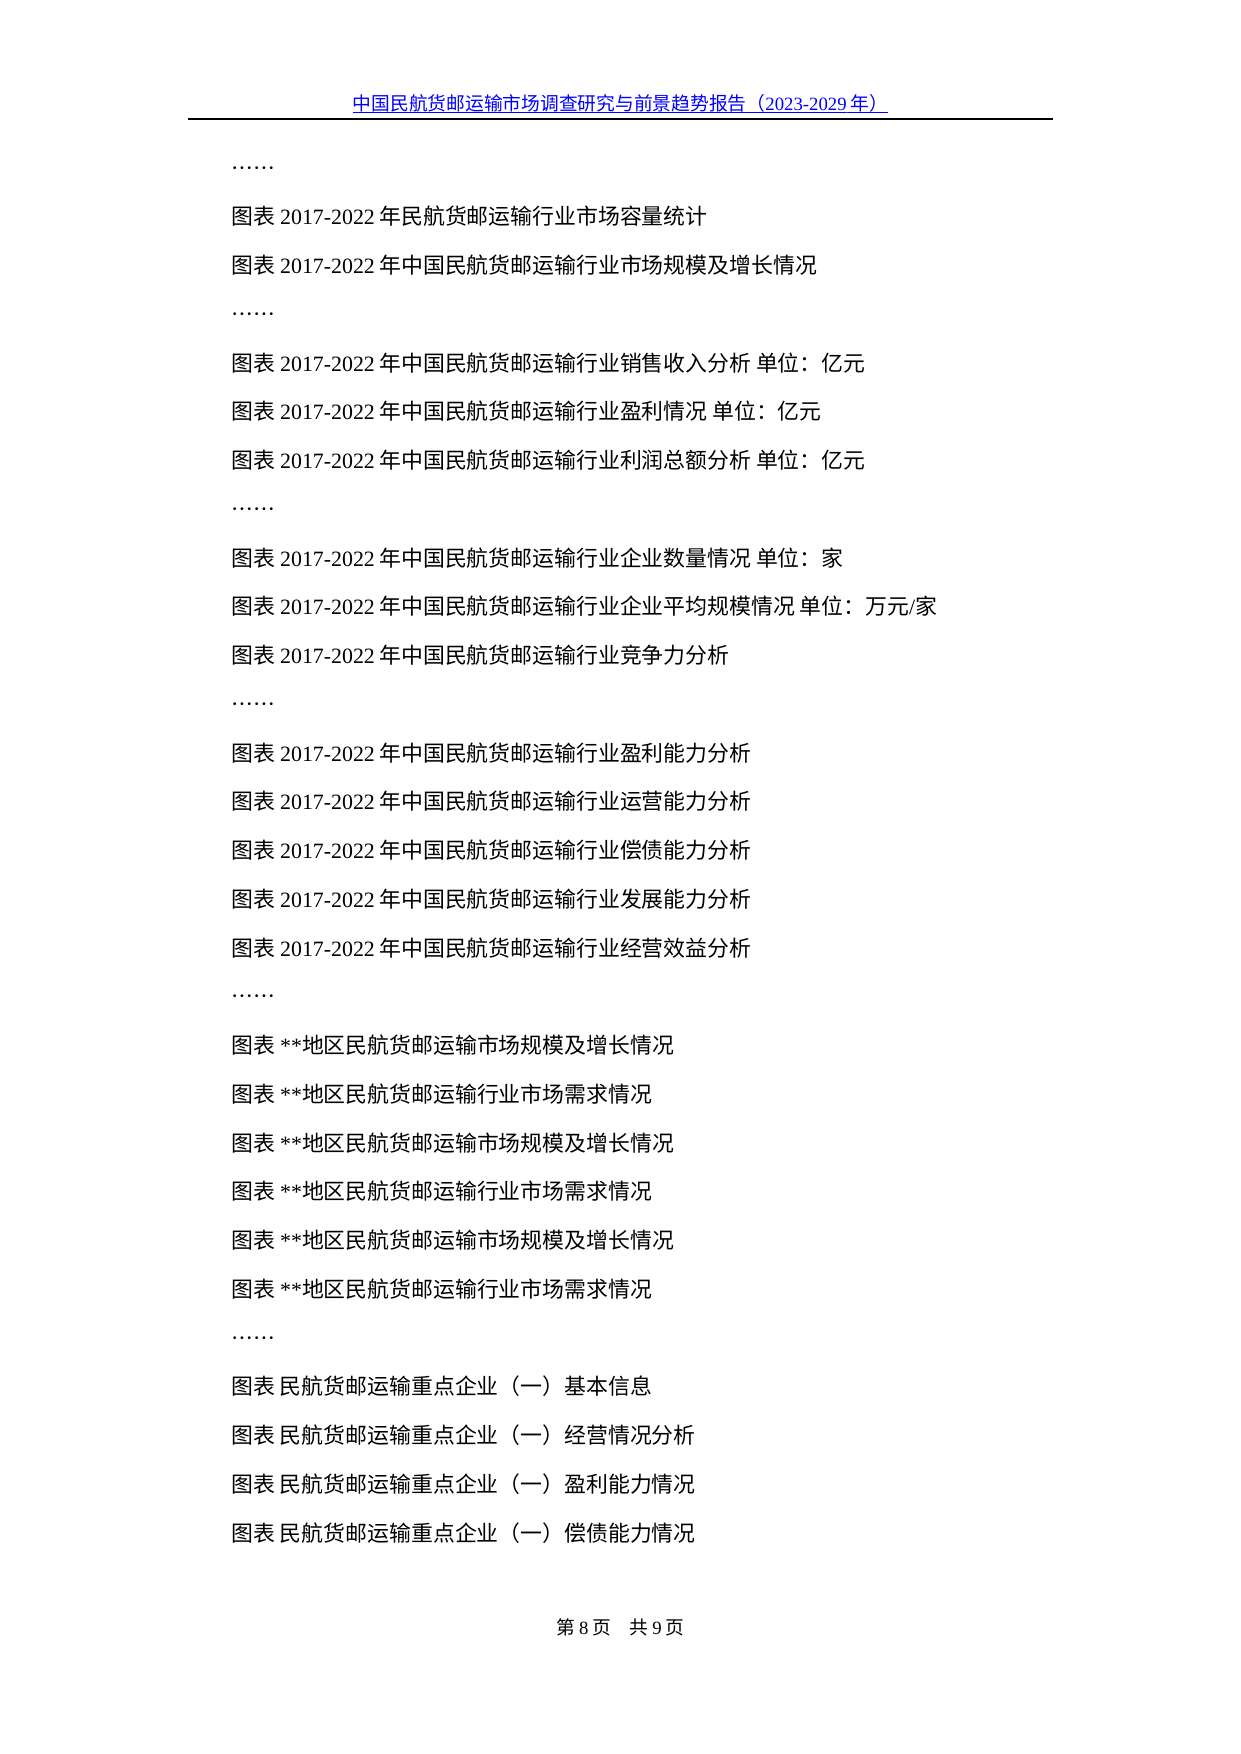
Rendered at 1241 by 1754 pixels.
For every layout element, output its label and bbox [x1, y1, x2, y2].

text [187, 150, 1053, 1548]
